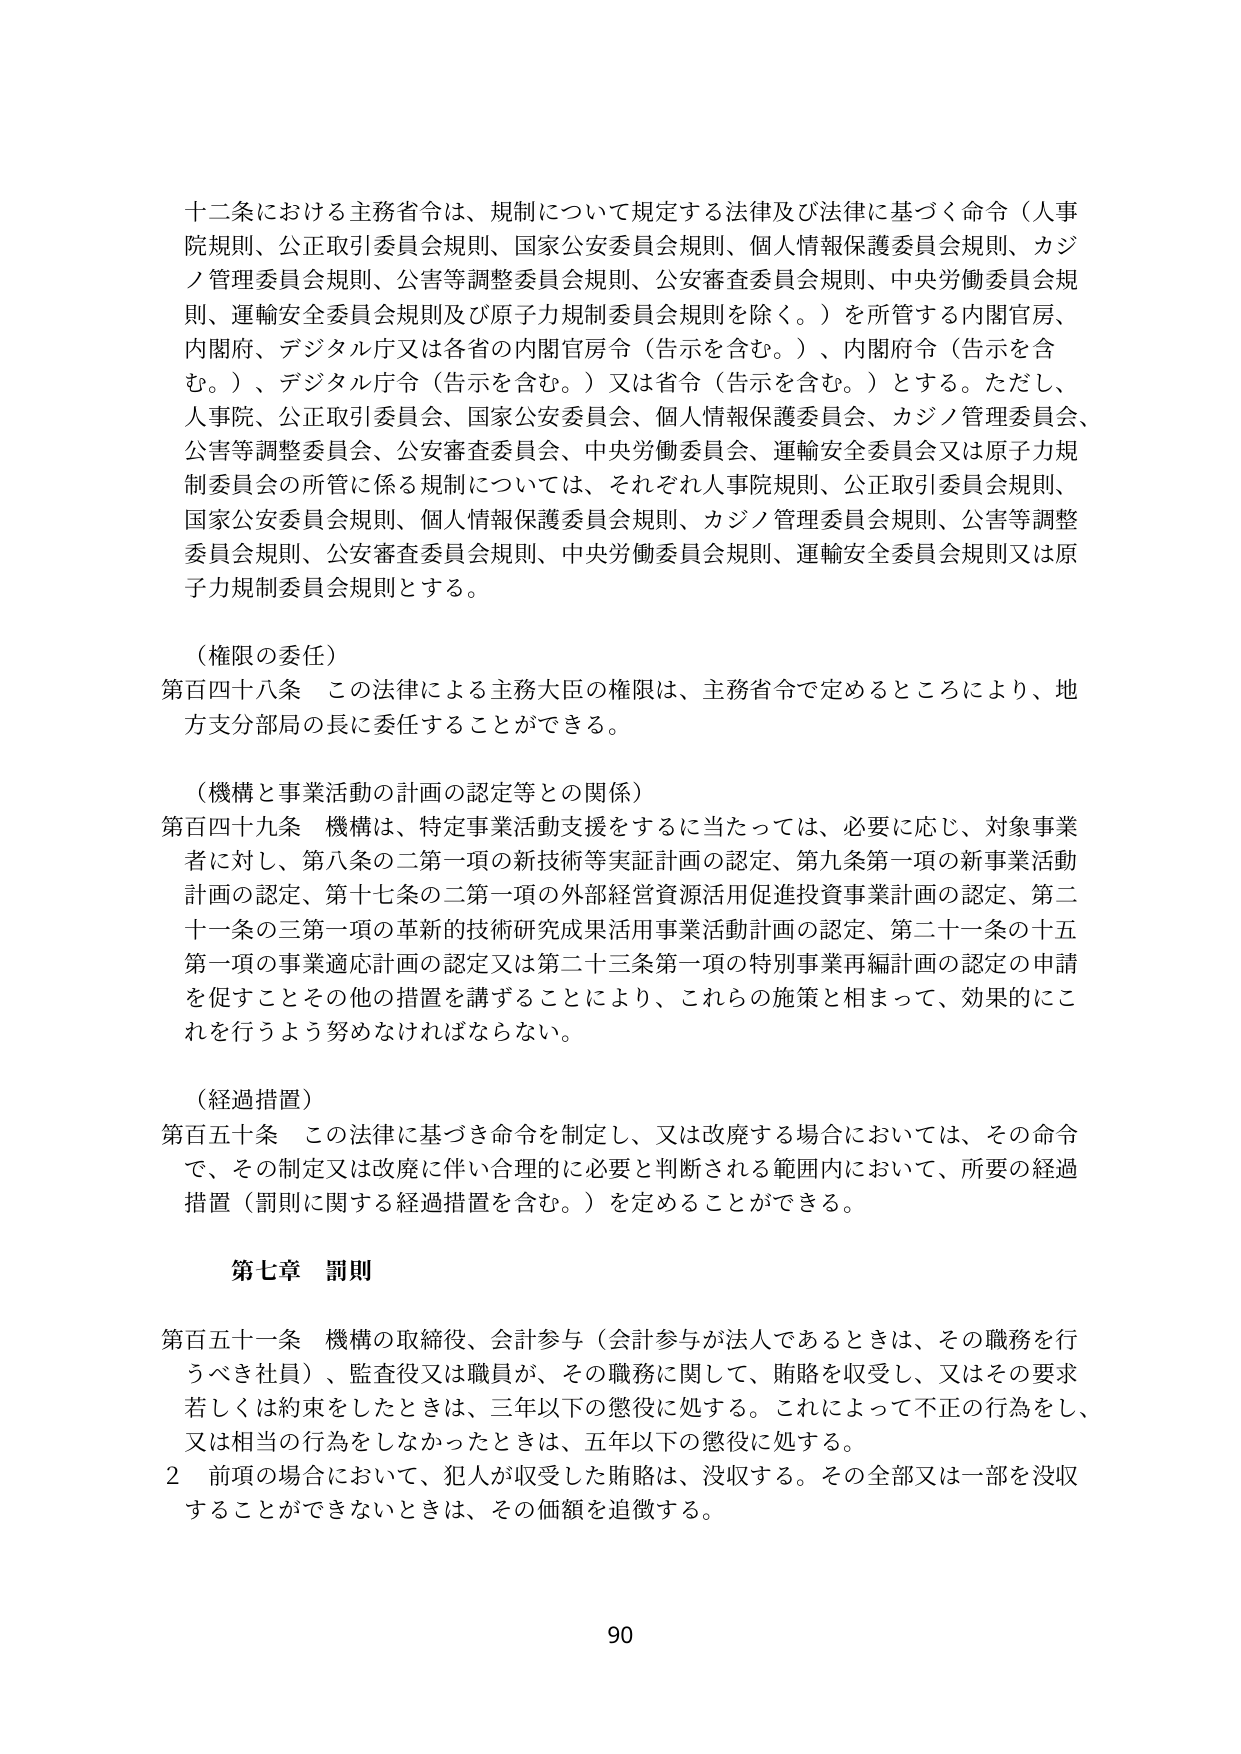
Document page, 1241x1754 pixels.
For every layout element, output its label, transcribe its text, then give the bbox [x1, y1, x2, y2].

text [161, 194, 1079, 604]
text ２ 前項の場合において、犯人が収受した賄賂は、没収する。その全部又は一部を没収することができないときは、その価額を追徴する。 [161, 1458, 1079, 1526]
text 第百四十九条 機構は、特定事業活動支援をするに当たっては、必要に応じ、対象事業者に対し、第八条の二第一項の新技術等実証計画の認定、第九条第一項の新事業活動計画の認定、第十七条の二第一項の外部経営資源活用促進投資事業計画の認定、第二十一条の三第一項の革新的技術研究成果活用事業活動計画の認定、第二十一条の十五第一項の事業適応計画の認定又は第二十三条第一項の特別事業再編計画の認定の申請を促すことその他の措置を講ずることにより、これらの施策と相まって、効果的にこれを行うよう努めなければならない。 [161, 809, 1079, 1048]
text 第百五十一条 機構の取締役、会計参与（会計参与が法人であるときは、その職務を行うべき社員）、監査役又は職員が、その職務に関して、賄賂を収受し、又はその要求若しくは約束をしたときは、三年以下の懲役に処する。これによって不正の行為をし、又は相当の行為をしなかったときは、五年以下の懲役に処する。 [161, 1321, 1079, 1458]
text （経過措置） [184, 1082, 1079, 1116]
text 第七章 罰則 [230, 1253, 1079, 1287]
text 第百四十八条 この法律による主務大臣の権限は、主務省令で定めるところにより、地方支分部局の長に委任することができる。 [161, 672, 1079, 740]
text 第百五十条 この法律に基づき命令を制定し、又は改廃する場合においては、その命令で、その制定又は改廃に伴い合理的に必要と判断される範囲内において、所要の経過措置（罰則に関する経過措置を含む。）を定めることができる。 [161, 1116, 1079, 1219]
text （機構と事業活動の計画の認定等との関係） [184, 774, 1079, 809]
text （権限の委任） [184, 638, 1079, 672]
